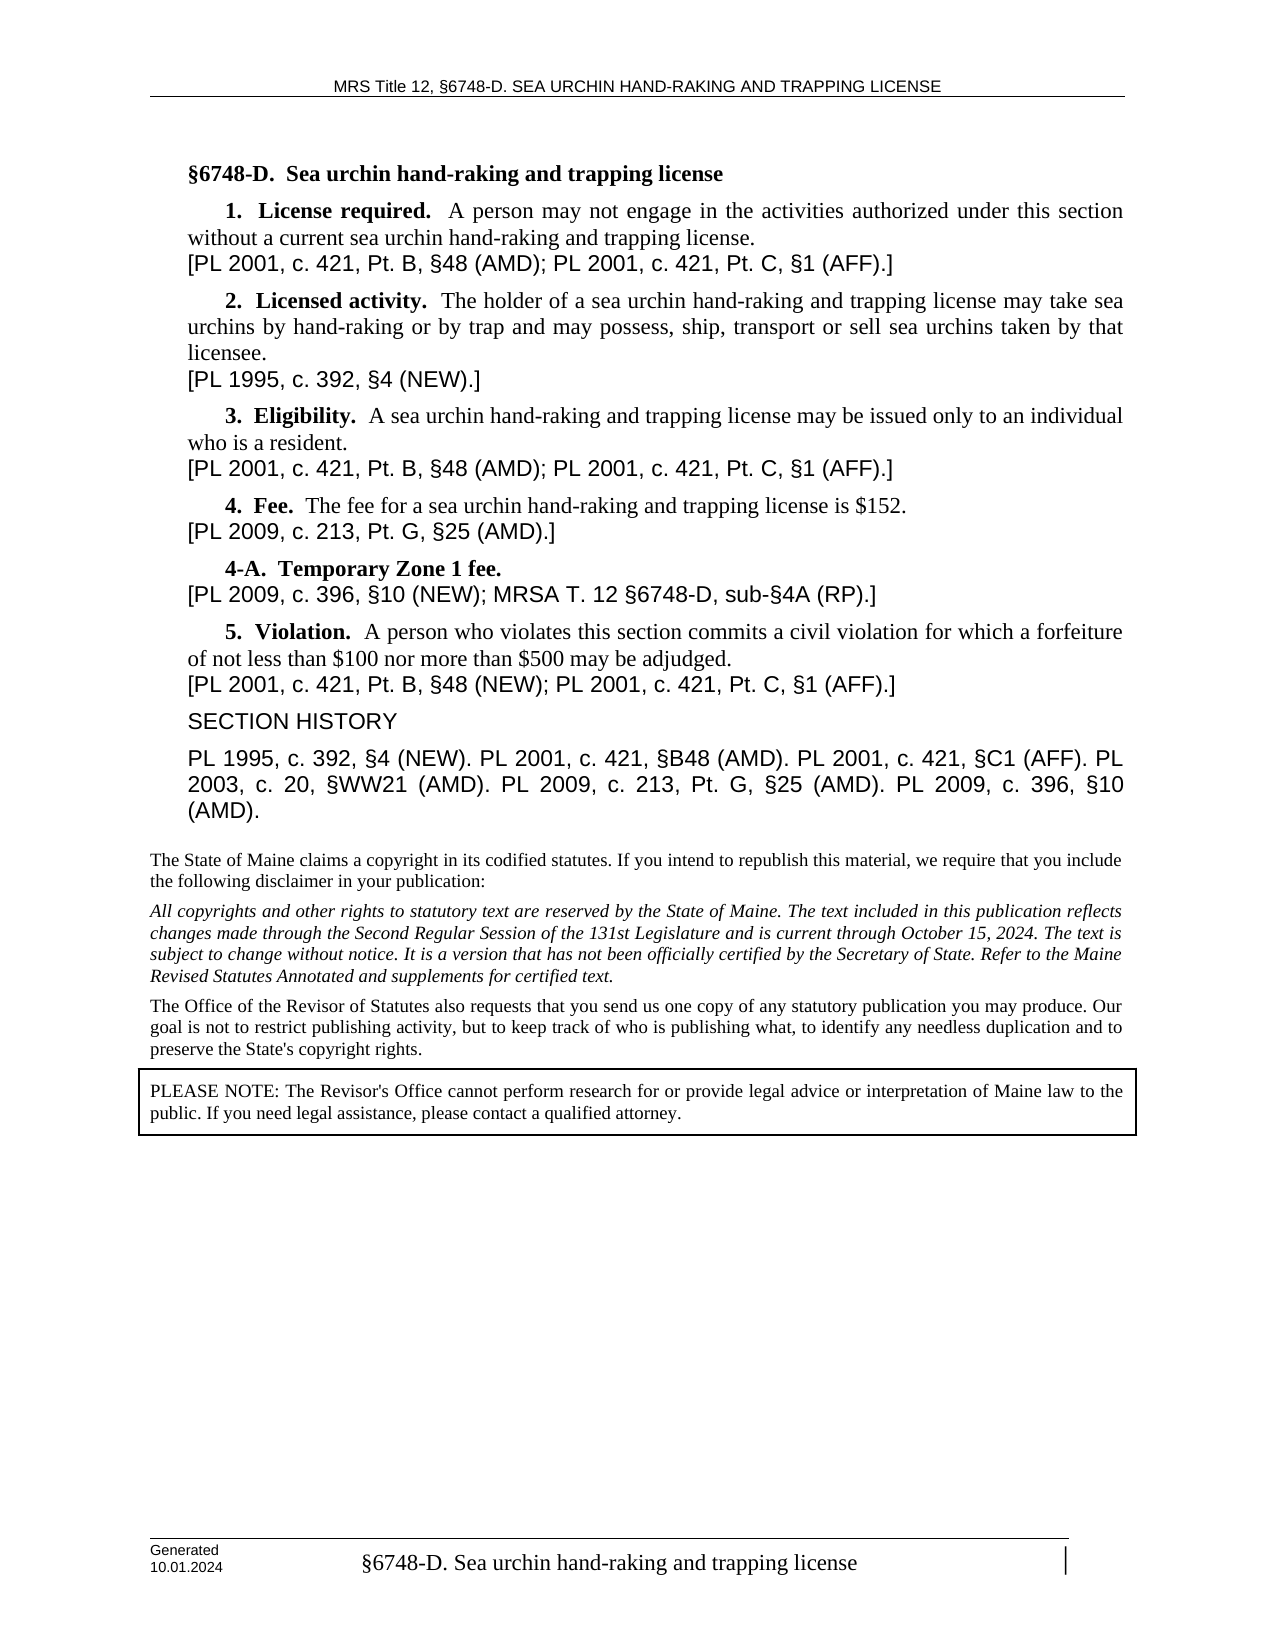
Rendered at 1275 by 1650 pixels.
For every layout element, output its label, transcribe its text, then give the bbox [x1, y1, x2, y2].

text [PL 1995, c. 392, §4 (NEW).] [187, 366, 1125, 392]
text 4. Fee. The fee for a sea urchin hand-raking and trapping license is $152. [187, 492, 1125, 518]
text [PL 2001, c. 421, Pt. B, §48 (AMD); PL 2001, c. 421, Pt. C, §1 (AFF).] [187, 455, 1125, 482]
text [PL 2009, c. 396, §10 (NEW); MRSA T. 12 §6748-D, sub-§4A (RP).] [187, 581, 1125, 608]
text The State of Maine claims a copyright in its codified statutes. If you intend to republish this material, we require that you include the following disclaimer in your publication: [150, 848, 1125, 892]
text 2. Licensed activity. The holder of a sea urchin hand-raking and trapping license may take sea urchins by hand-raking or by trap and may possess, ship, transport or sell sea urchins taken by that licensee. [187, 287, 1125, 366]
text [PL 2009, c. 213, Pt. G, §25 (AMD).] [187, 518, 1125, 545]
text The Office of the Revisor of Statutes also requests that you send us one copy of any statutory publication you may produce. Our goal is not to restrict publishing activity, but to keep track of who is publishing what, to identify any needless duplication and to preserve the State's copyright rights. [150, 994, 1125, 1059]
text [PL 2001, c. 421, Pt. B, §48 (AMD); PL 2001, c. 421, Pt. C, §1 (AFF).] [187, 250, 1125, 276]
text [PL 2001, c. 421, Pt. B, §48 (NEW); PL 2001, c. 421, Pt. C, §1 (AFF).] [187, 671, 1125, 697]
text 5. Violation. A person who violates this section commits a civil violation for which a forfeiture of not less than $100 nor more than $500 may be adjudged. [187, 618, 1125, 671]
text All copyrights and other rights to statutory text are reserved by the State of Maine. The text included in this publication reflects changes made through the Second Regular Session of the 131st Legislature and is current through October 15, 2024 . The text is subject to change without notice. It is a version that has not been officially certified by the Secretary of State. Refer to the Maine Revised Statutes Annotated and supplements for certified text. [150, 900, 1125, 986]
text SECTION HISTORY [187, 708, 1125, 734]
text PL 1995, c. 392, §4 (NEW). PL 2001, c. 421, §B48 (AMD). PL 2001, c. 421, §C1 (AFF). PL 2003, c. 20, §WW21 (AMD). PL 2009, c. 213, Pt. G, §25 (AMD). PL 2009, c. 396, §10 (AMD). [187, 744, 1125, 823]
text 1. License required. A person may not engage in the activities authorized under this section without a current sea urchin hand-raking and trapping license. [187, 197, 1125, 250]
text PLEASE NOTE: The Revisor's Office cannot perform research for or provide legal advice or interpretation of Maine law to the public. If you need legal assistance, please contact a qualified attorney. [140, 1070, 1135, 1134]
text 4-A. Temporary Zone 1 fee. [187, 555, 1125, 581]
text §6748-D. Sea urchin hand-raking and trapping license [187, 160, 1125, 187]
text 3. Eligibility. A sea urchin hand-raking and trapping license may be issued only to an individual who is a resident. [187, 402, 1125, 455]
